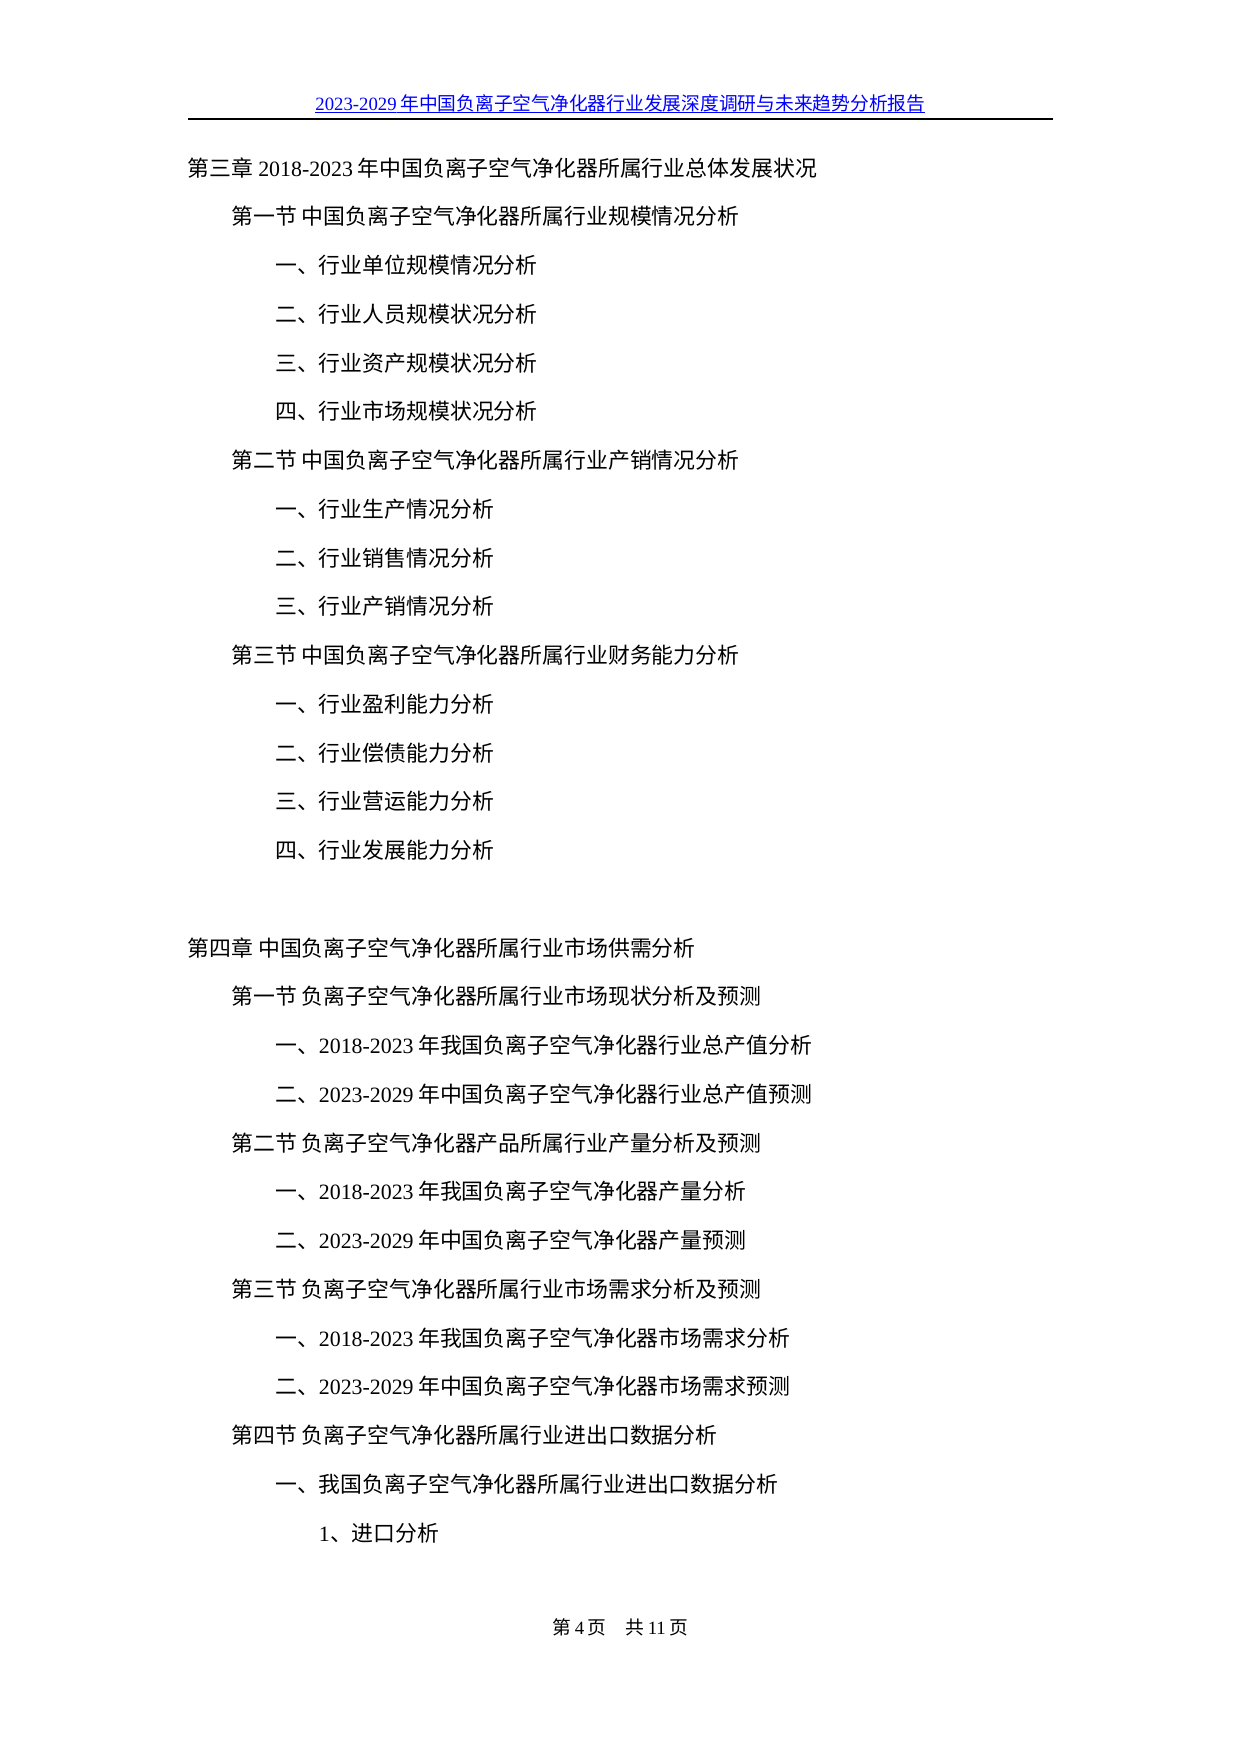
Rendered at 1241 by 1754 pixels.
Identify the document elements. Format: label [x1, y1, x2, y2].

text [187, 150, 1053, 1548]
